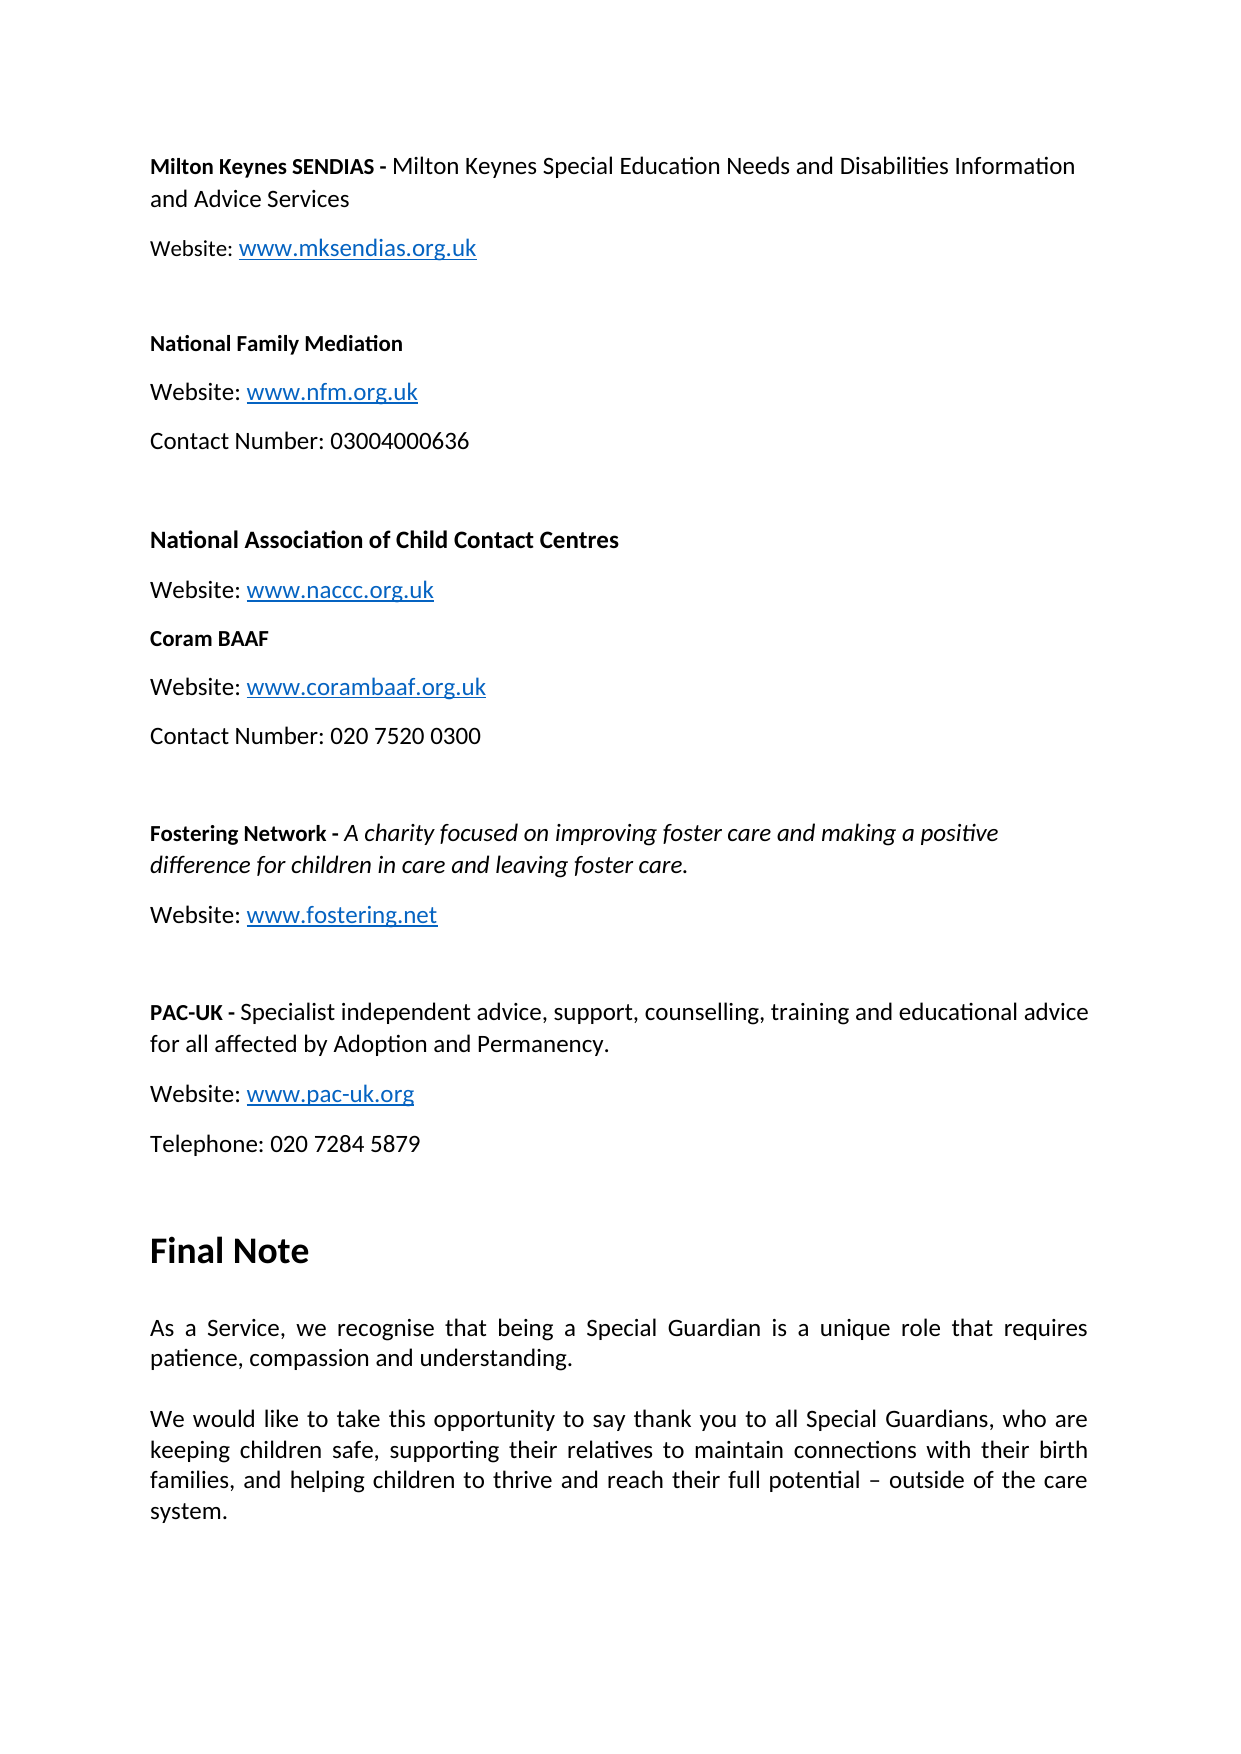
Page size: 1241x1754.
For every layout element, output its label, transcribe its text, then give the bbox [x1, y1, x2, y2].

text Website: www.nfm.org.uk [150, 376, 1090, 406]
text Coram BAAF [150, 624, 1090, 652]
text Fostering Network - A charity focused on improving foster care and making a positive difference for children in care and leaving foster care. [150, 817, 1090, 880]
text Website: www.naccc.org.uk [150, 574, 1090, 605]
text Contact Number: 03004000636 [150, 425, 1090, 456]
text Website: www.mksendias.org.uk [150, 232, 1090, 263]
subtitle Final Note [150, 1227, 1090, 1273]
text National Family Mediation [150, 329, 1090, 357]
text Milton Keynes SENDIAS - Milton Keynes Special Education Needs and Disabilities Information and Advice Services [150, 150, 1090, 213]
text Website: www.fostering.net [150, 899, 1090, 930]
text Website: www.pac-uk.org [150, 1078, 1090, 1109]
text PAC-UK - Specialist independent advice, support, counselling, training and educational advice for all affected by Adoption and Permanency. [150, 996, 1090, 1059]
text Telephone: 020 7284 5879 [150, 1128, 1090, 1158]
text Contact Number: 020 7520 0300 [150, 720, 1090, 751]
text As a Service, we recognise that being a Special Guardian is a unique role that requires patience, compassion and understanding. [150, 1312, 1090, 1373]
text We would like to take this opportunity to say thank you to all Special Guardians, who are keeping children safe, supporting their relatives to maintain connections with their birth families, and helping children to thrive and reach their full potential – outside of the care system. [150, 1403, 1090, 1526]
text National Association of Child Contact Centres [150, 524, 1090, 555]
text Website: www.corambaaf.org.uk [150, 671, 1090, 701]
